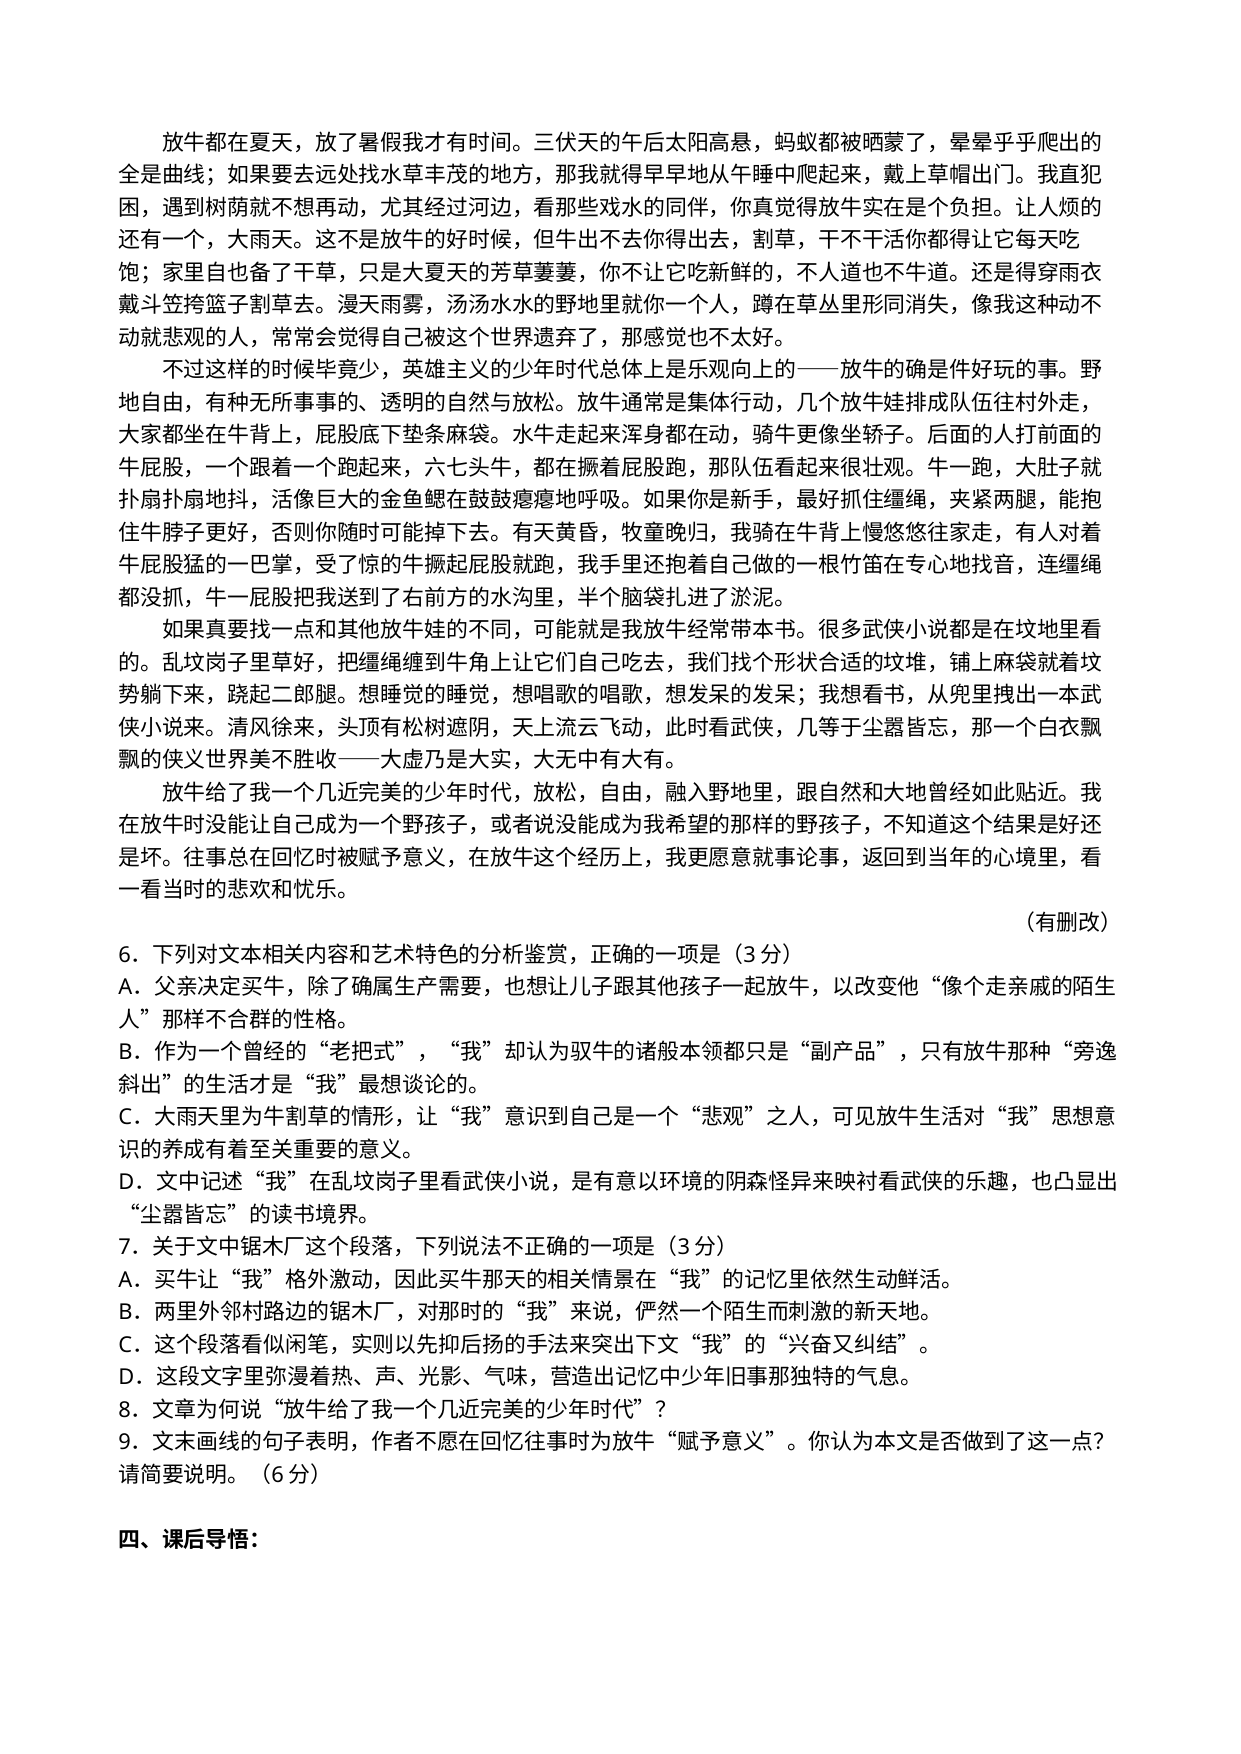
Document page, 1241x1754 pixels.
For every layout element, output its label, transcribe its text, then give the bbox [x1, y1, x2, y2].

text C．这个段落看似闲笔，实则以先抑后扬的手法来突出下文“我”的“兴奋又纠结”。 [118, 1327, 1122, 1359]
text 放牛都在夏天，放了暑假我才有时间。三伏天的午后太阳高悬，蚂蚁都被晒蒙了，晕晕乎乎爬出的全是曲线；如果要去远处找水草丰茂的地方，那我就得早早地从午睡中爬起来，戴上草帽出门。我直犯困，遇到树荫就不想再动，尤其经过河边，看那些戏水的同伴，你真觉得放牛实在是个负担。让人烦的还有一个，大雨天。这不是放牛的好时候，但牛出不去你得出去，割草，干不干活你都得让它每天吃饱；家里自也备了干草，只是大夏天的芳草萋萋，你不让它吃新鲜的，不人道也不牛道。还是得穿雨衣戴斗笠挎篮子割草去。漫天雨雾，汤汤水水的野地里就你一个人，蹲在草丛里形同消失，像我这种动不动就悲观的人，常常会觉得自己被这个世界遗弃了，那感觉也不太好。 [118, 124, 1122, 352]
text 不过这样的时候毕竟少，英雄主义的少年时代总体上是乐观向上的——放牛的确是件好玩的事。野地自由，有种无所事事的、透明的自然与放松。放牛通常是集体行动，几个放牛娃排成队伍往村外走，大家都坐在牛背上，屁股底下垫条麻袋。水牛走起来浑身都在动，骑牛更像坐轿子。后面的人打前面的牛屁股，一个跟着一个跑起来，六七头牛，都在撅着屁股跑，那队伍看起来很壮观。牛一跑，大肚子就扑扇扑扇地抖，活像巨大的金鱼鳃在鼓鼓瘪瘪地呼吸。如果你是新手，最好抓住缰绳，夹紧两腿，能抱住牛脖子更好，否则你随时可能掉下去。有天黄昏，牧童晚归，我骑在牛背上慢悠悠往家走，有人对着牛屁股猛的一巴掌，受了惊的牛撅起屁股就跑，我手里还抱着自己做的一根竹笛在专心地找音，连缰绳都没抓，牛一屁股把我送到了右前方的水沟里，半个脑袋扎进了淤泥。 [118, 352, 1122, 612]
text 8．文章为何说“放牛给了我一个几近完美的少年时代”？ [118, 1392, 1122, 1424]
text A．父亲决定买牛，除了确属生产需要，也想让儿子跟其他孩子一起放牛，以改变他“像个走亲戚的陌生人”那样不合群的性格。 [118, 969, 1122, 1034]
text 7．关于文中锯木厂这个段落，下列说法不正确的一项是（3分） [118, 1229, 1122, 1262]
text A．买牛让“我”格外激动，因此买牛那天的相关情景在“我”的记忆里依然生动鲜活。 [118, 1262, 1122, 1294]
text B．作为一个曾经的“老把式”，“我”却认为驭牛的诸般本领都只是“副产品”，只有放牛那种“旁逸斜出”的生活才是“我”最想谈论的。 [118, 1034, 1122, 1099]
text （有删改） [118, 904, 1122, 937]
text 9．文末画线的句子表明，作者不愿在回忆往事时为放牛“赋予意义”。你认为本文是否做到了这一点？请简要说明。（6分） [118, 1424, 1122, 1489]
text C．大雨天里为牛割草的情形，让“我”意识到自己是一个“悲观”之人，可见放牛生活对“我”思想意识的养成有着至关重要的意义。 [118, 1099, 1122, 1164]
text 放牛给了我一个几近完美的少年时代，放松，自由，融入野地里，跟自然和大地曾经如此贴近。我在放牛时没能让自己成为一个野孩子，或者说没能成为我希望的那样的野孩子，不知道这个结果是好还是坏。往事总在回忆时被赋予意义，在放牛这个经历上，我更愿意就事论事，返回到当年的心境里，看一看当时的悲欢和忧乐。 [118, 774, 1122, 904]
text 如果真要找一点和其他放牛娃的不同，可能就是我放牛经常带本书。很多武侠小说都是在坟地里看的。乱坟岗子里草好，把缰绳缠到牛角上让它们自己吃去，我们找个形状合适的坟堆，铺上麻袋就着坟势躺下来，跷起二郎腿。想睡觉的睡觉，想唱歌的唱歌，想发呆的发呆；我想看书，从兜里拽出一本武侠小说来。清风徐来，头顶有松树遮阴，天上流云飞动，此时看武侠，几等于尘嚣皆忘，那一个白衣飘飘的侠义世界美不胜收——大虚乃是大实，大无中有大有。 [118, 612, 1122, 774]
text B．两里外邻村路边的锯木厂，对那时的“我”来说，俨然一个陌生而刺激的新天地。 [118, 1294, 1122, 1327]
text D．这段文字里弥漫着热、声、光影、气味，营造出记忆中少年旧事那独特的气息。 [118, 1359, 1122, 1392]
text 6．下列对文本相关内容和艺术特色的分析鉴赏，正确的一项是（3分） [118, 937, 1122, 969]
text 四、课后导悟： [118, 1522, 1122, 1554]
text D．文中记述“我”在乱坟岗子里看武侠小说，是有意以环境的阴森怪异来映衬看武侠的乐趣，也凸显出“尘嚣皆忘”的读书境界。 [118, 1164, 1122, 1229]
